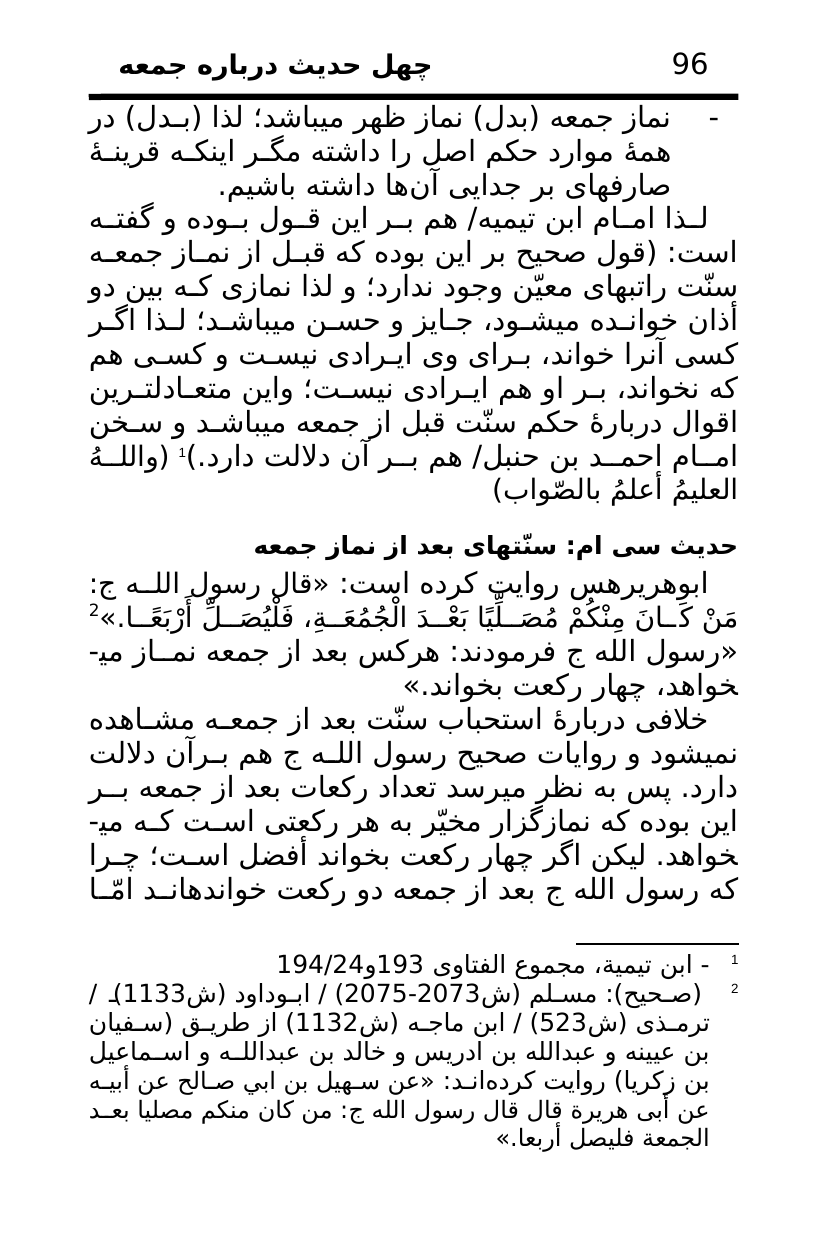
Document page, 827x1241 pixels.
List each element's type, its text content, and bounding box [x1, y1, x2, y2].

list نماز جمعه (بدل) نماز ظهر میباشد؛ لذا (بدل) در همۀ موارد حکم اصل را داشته مگر اینکه قرینۀ صارفهای بر جدایی آن‌ها داشته باشیم. [89, 100, 708, 202]
text حدیث سی ام: سنّتهای بعد از نماز جمعه [89, 531, 738, 560]
text ابوهریرهس روایت کرده است: «قال رسول الله ج: مَنْ كَانَ مِنْكُمْ مُصَلِّيًا بَعْدَ الْجُمُعَةِ، فَلْيُصَلِّ أَرْبَعًا.» «رسول الله ج فرمودند: هرکس بعد از جمعه نماز میخواهد، چهار رکعت بخواند.» [89, 567, 738, 702]
text لذا امام ابن تیمیه/ هم بر این قول بوده و گفته است: (قول صحیح بر این بوده که قبل از نماز جمعه سنّت راتبهای معیّن وجود ندارد؛ و لذا نمازی که بین دو أذان خوانده میشود، جایز و حسن میباشد؛ لذا اگر کسی آنرا خواند، برای وی ایرادی نیست و کسی هم که نخواند، بر او هم ایرادی نیست؛ واین متعادلترین اقوال دربارۀ حکم سنّت قبل از جمعه میباشد و سخن امام احمد بن حنبل/ هم بر آن دلالت دارد.) (واللهُ العلیمُ أعلمُ بالصّواب) [89, 202, 738, 506]
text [89, 702, 738, 906]
